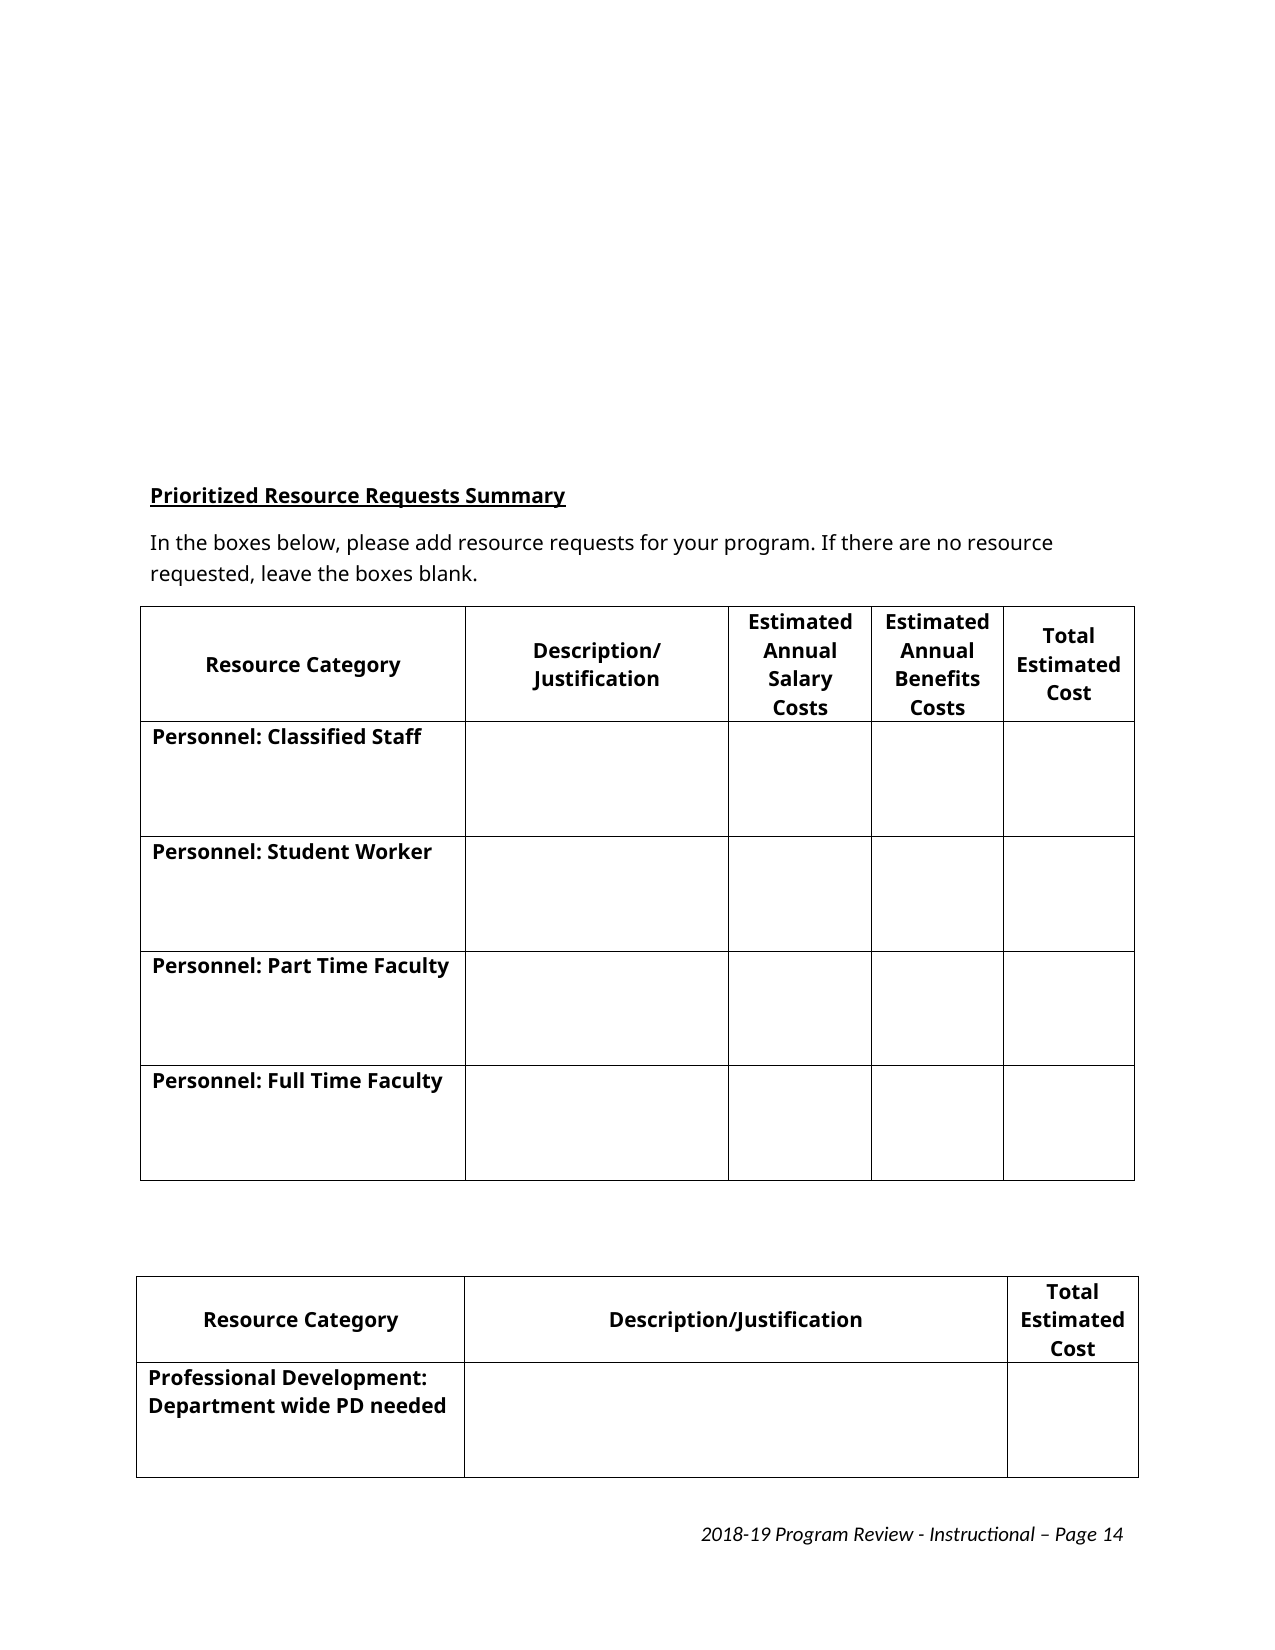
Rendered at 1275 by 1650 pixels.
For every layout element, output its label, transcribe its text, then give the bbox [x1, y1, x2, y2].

table_header Resource Category [141, 607, 465, 721]
text In the boxes below, please add resource requests for your program. If there are no resource requested, leave the boxes blank. [150, 528, 1125, 587]
table_cell [872, 952, 1003, 1065]
table_cell [729, 722, 871, 836]
table_cell [466, 952, 728, 1065]
table_cell Personnel: Student Worker [141, 837, 465, 951]
table_header Description/Justification [466, 607, 728, 721]
table_header Description/Justification [465, 1277, 1007, 1362]
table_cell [137, 1363, 464, 1477]
table_cell [1004, 722, 1134, 836]
table_cell [1004, 1066, 1134, 1180]
table_cell [465, 1363, 1007, 1477]
table_cell Personnel: Classified Staff [141, 722, 465, 836]
table_cell [1004, 837, 1134, 951]
table_cell [1004, 952, 1134, 1065]
table_header Total Estimated Cost [1008, 1277, 1138, 1362]
table_cell [466, 1066, 728, 1180]
table_cell [1008, 1363, 1138, 1477]
table_cell [872, 1066, 1003, 1180]
table_header Resource Category [137, 1277, 464, 1362]
table_cell [729, 1066, 871, 1180]
table_cell [872, 837, 1003, 951]
table_cell [729, 837, 871, 951]
table_header Estimated Annual Benefits Costs [872, 607, 1003, 721]
text Prioritized Resource Requests Summary [150, 481, 1125, 509]
table_cell Personnel: Part Time Faculty [141, 952, 465, 1065]
table_cell [872, 722, 1003, 836]
table_cell Personnel: Full Time Faculty [141, 1066, 465, 1180]
table_cell [466, 837, 728, 951]
table_header Total Estimated Cost [1004, 607, 1134, 721]
table_cell [729, 952, 871, 1065]
table_header Estimated Annual Salary Costs [729, 607, 871, 721]
table_cell [466, 722, 728, 836]
